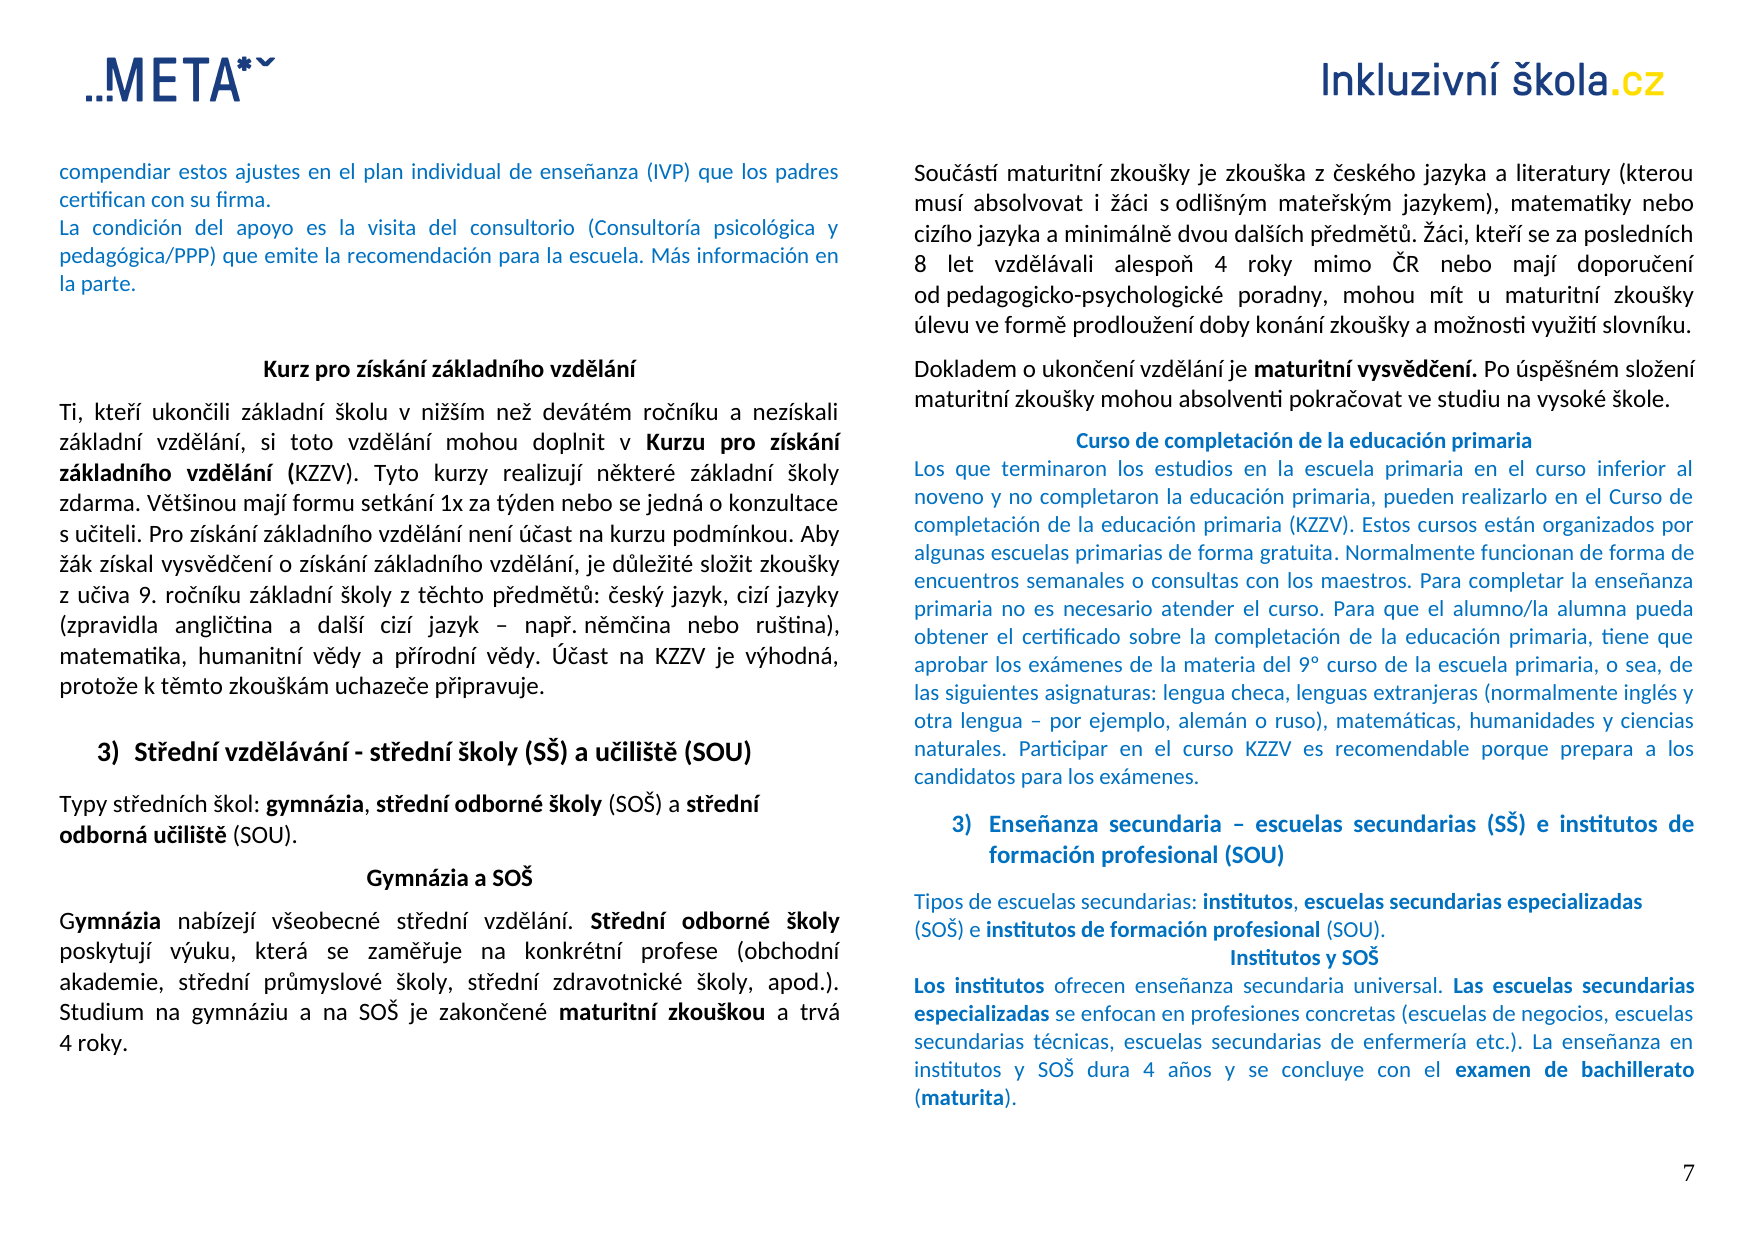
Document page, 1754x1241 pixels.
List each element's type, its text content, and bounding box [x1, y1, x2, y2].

text Gymnázia a SOŠ [59, 862, 840, 892]
text La condición del apoyo es la visita del consultorio (Consultoría psicológica y pedagógica/PPP) que emite la recomendación para la escuela. Más información en la parte. [59, 213, 840, 297]
subtitle Enseñanza secundaria – escuelas secundarias (SŠ) e institutos de formación profesional (SOU) [951, 808, 1695, 869]
text Dokladem o ukončení vzdělání je maturitní vysvědčení. Po úspěšném složení maturitní zkoušky mohou absolventi pokračovat ve studiu na vysoké škole. [914, 353, 1695, 414]
text Los institutos ofrecen enseñanza secundaria universal. Las escuelas secundarias especializadas se enfocan en profesiones concretas (escuelas de negocios, escuelas secundarias técnicas, escuelas secundarias de enfermería etc.). La enseñanza en institutos y SOŠ dura 4 años y se concluye con el examen de bachillerato (maturita). [914, 971, 1695, 1111]
subtitle Střední vzdělávání - střední školy (SŠ) a učiliště (SOU) [97, 734, 840, 768]
text Gymnázia nabízejí všeobecné střední vzdělání. Střední odborné školy poskytují výuku, která se zaměřuje na konkrétní profese (obchodní akademie, střední průmyslové školy, střední zdravotnické školy, apod.). Studium na gymnáziu a na SOŠ je zakončené maturitní zkouškou a trvá 4 roky. [59, 905, 840, 1058]
text Los que terminaron los estudios en la escuela primaria en el curso inferior al noveno y no completaron la educación primaria, pueden realizarlo en el Curso de completación de la educación primaria (KZZV). Estos cursos están organizados por algunas escuelas primarias de forma gratuita. Normalmente funcionan de forma de encuentros semanales o consultas con los maestros. Para completar la enseñanza primaria no es necesario atender el curso. Para que el alumno/la alumna pueda obtener el certificado sobre la completación de la educación primaria, tiene que aprobar los exámenes de la materia del 9º curso de la escuela primaria, o sea, de las siguientes asignaturas: lengua checa, lenguas extranjeras (normalmente inglés y otra lengua – por ejemplo, alemán o ruso), matemáticas, humanidades y ciencias naturales. Participar en el curso KZZV es recomendable porque prepara a los candidatos para los exámenes. [914, 454, 1695, 791]
text Institutos y SOŠ [914, 943, 1695, 971]
text Kurz pro získání základního vzdělání [59, 353, 840, 383]
text Ti, kteří ukončili základní školu v nižším než devátém ročníku a nezískali základní vzdělání, si toto vzdělání mohou doplnit v Kurzu pro získání základního vzdělání (KZZV). Tyto kurzy realizují některé základní školy zdarma. Většinou mají formu setkání 1x za týden nebo se jedná o konzultace s učiteli. Pro získání základního vzdělání není účast na kurzu podmínkou. Aby žák získal vysvědčení o získání základního vzdělání, je důležité složit zkoušky z učiva 9. ročníku základní školy z těchto předmětů: český jazyk, cizí jazyky (zpravidla angličtina a další cizí jazyk – např. němčina nebo ruština), matematika, humanitní vědy a přírodní vědy. Účast na KZZV je výhodná, protože k těmto zkouškám uchazeče připravuje. [59, 396, 840, 701]
text Curso de completación de la educación primaria [914, 426, 1695, 454]
text Tipos de escuelas secundarias: institutos, escuelas secundarias especializadas (SOŠ) e institutos de formación profesional (SOU). [914, 887, 1695, 943]
text Součástí maturitní zkoušky je zkouška z českého jazyka a literatury (kterou musí absolvovat i žáci s odlišným mateřským jazykem), matematiky nebo cizího jazyka a minimálně dvou dalších předmětů. Žáci, kteří se za posledních 8 let vzdělávali alespoň 4 roky mimo ČR nebo mají doporučení od pedagogicko-psychologické poradny, mohou mít u maturitní zkoušky úlevu ve formě prodloužení doby konání zkoušky a možnosti využití slovníku. [914, 157, 1695, 340]
picture [59, 29, 302, 129]
picture [1291, 29, 1696, 129]
text Typy středních škol: gymnázia, střední odborné školy (SOŠ) a střední odborná učiliště (SOU). [59, 788, 840, 849]
